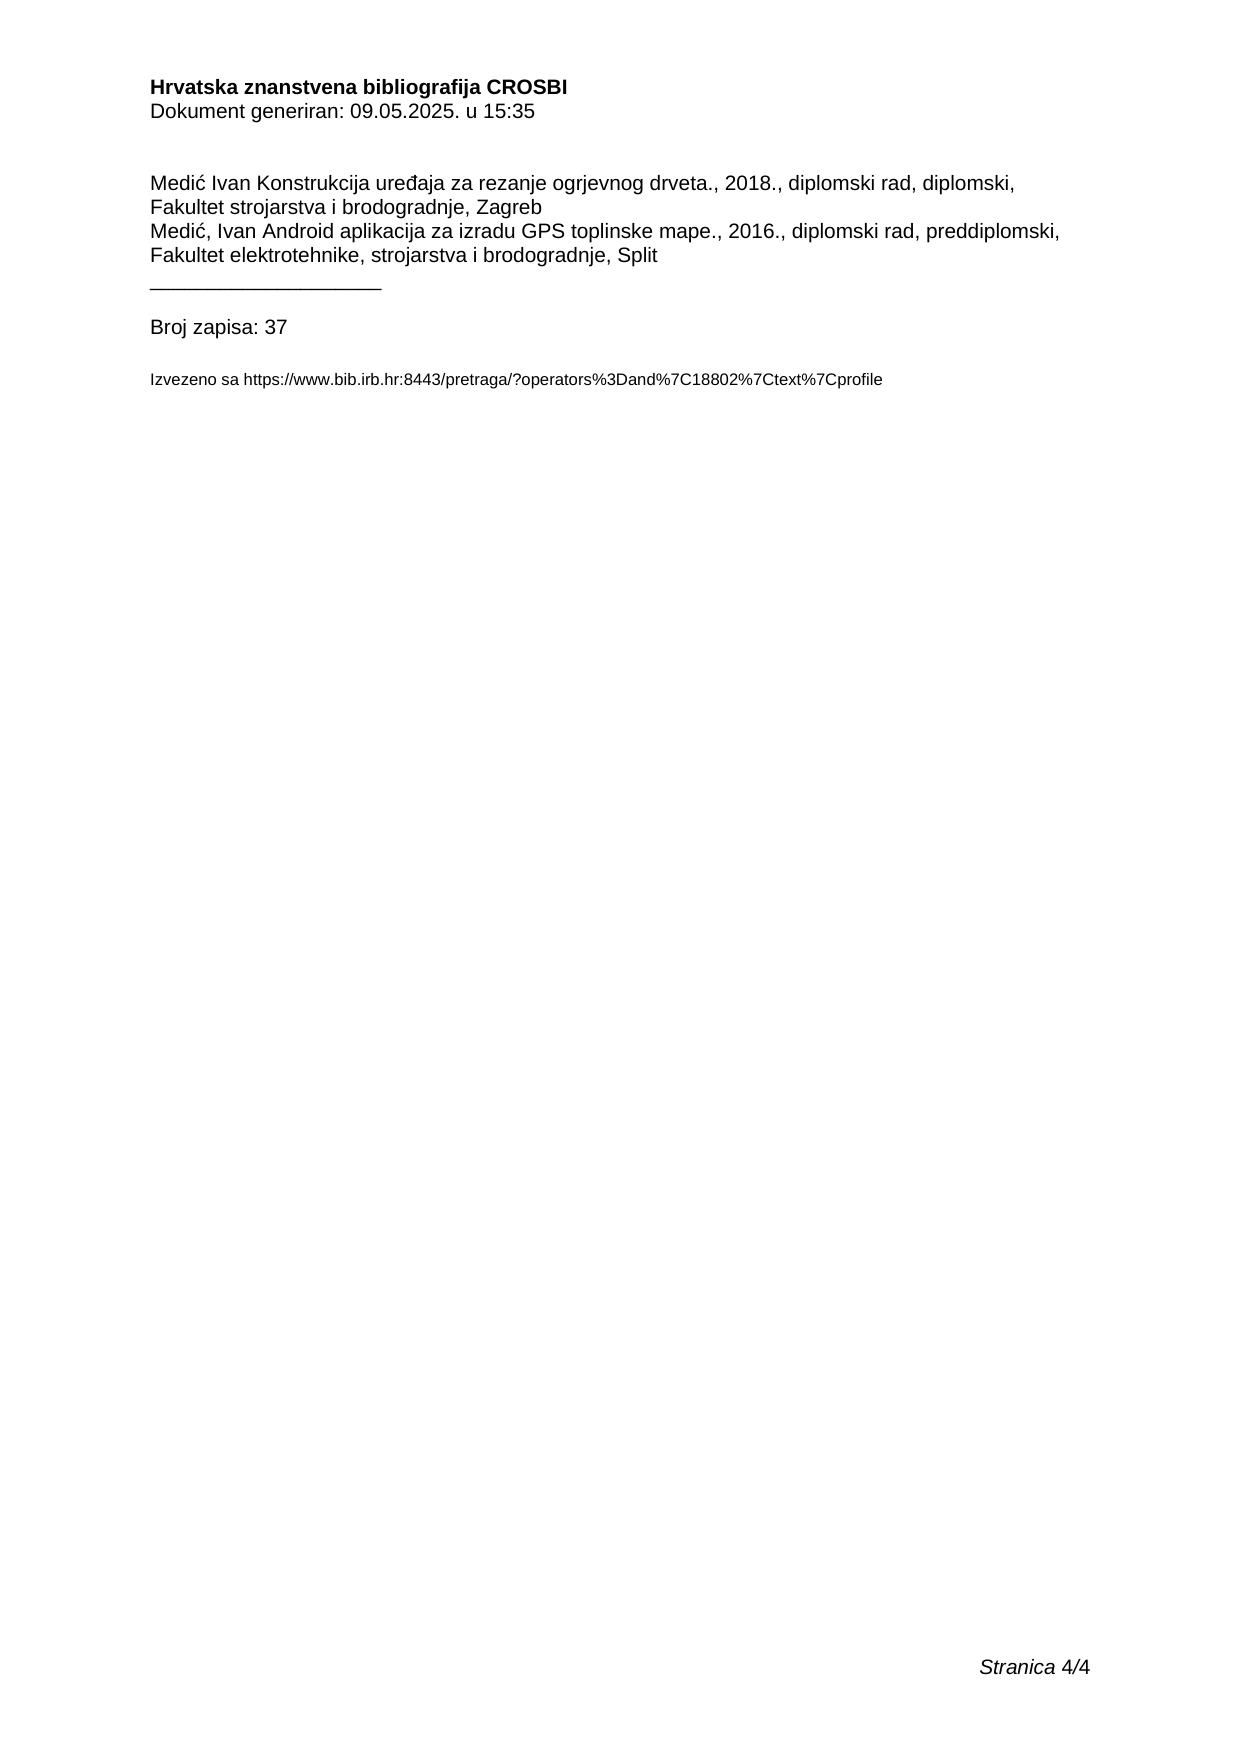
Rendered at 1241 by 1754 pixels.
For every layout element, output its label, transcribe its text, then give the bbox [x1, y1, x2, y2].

text Medić Ivan [150, 171, 1090, 219]
text ____________________ [150, 267, 1090, 291]
text Broj zapisa: 37 [150, 315, 1090, 339]
text Izvezeno sa https://www.bib.irb.hr:8443/pretraga/?operators%3Dand%7C18802%7Ctext%7Cprofile [150, 370, 1090, 389]
text Medić, Ivan [150, 219, 1090, 267]
